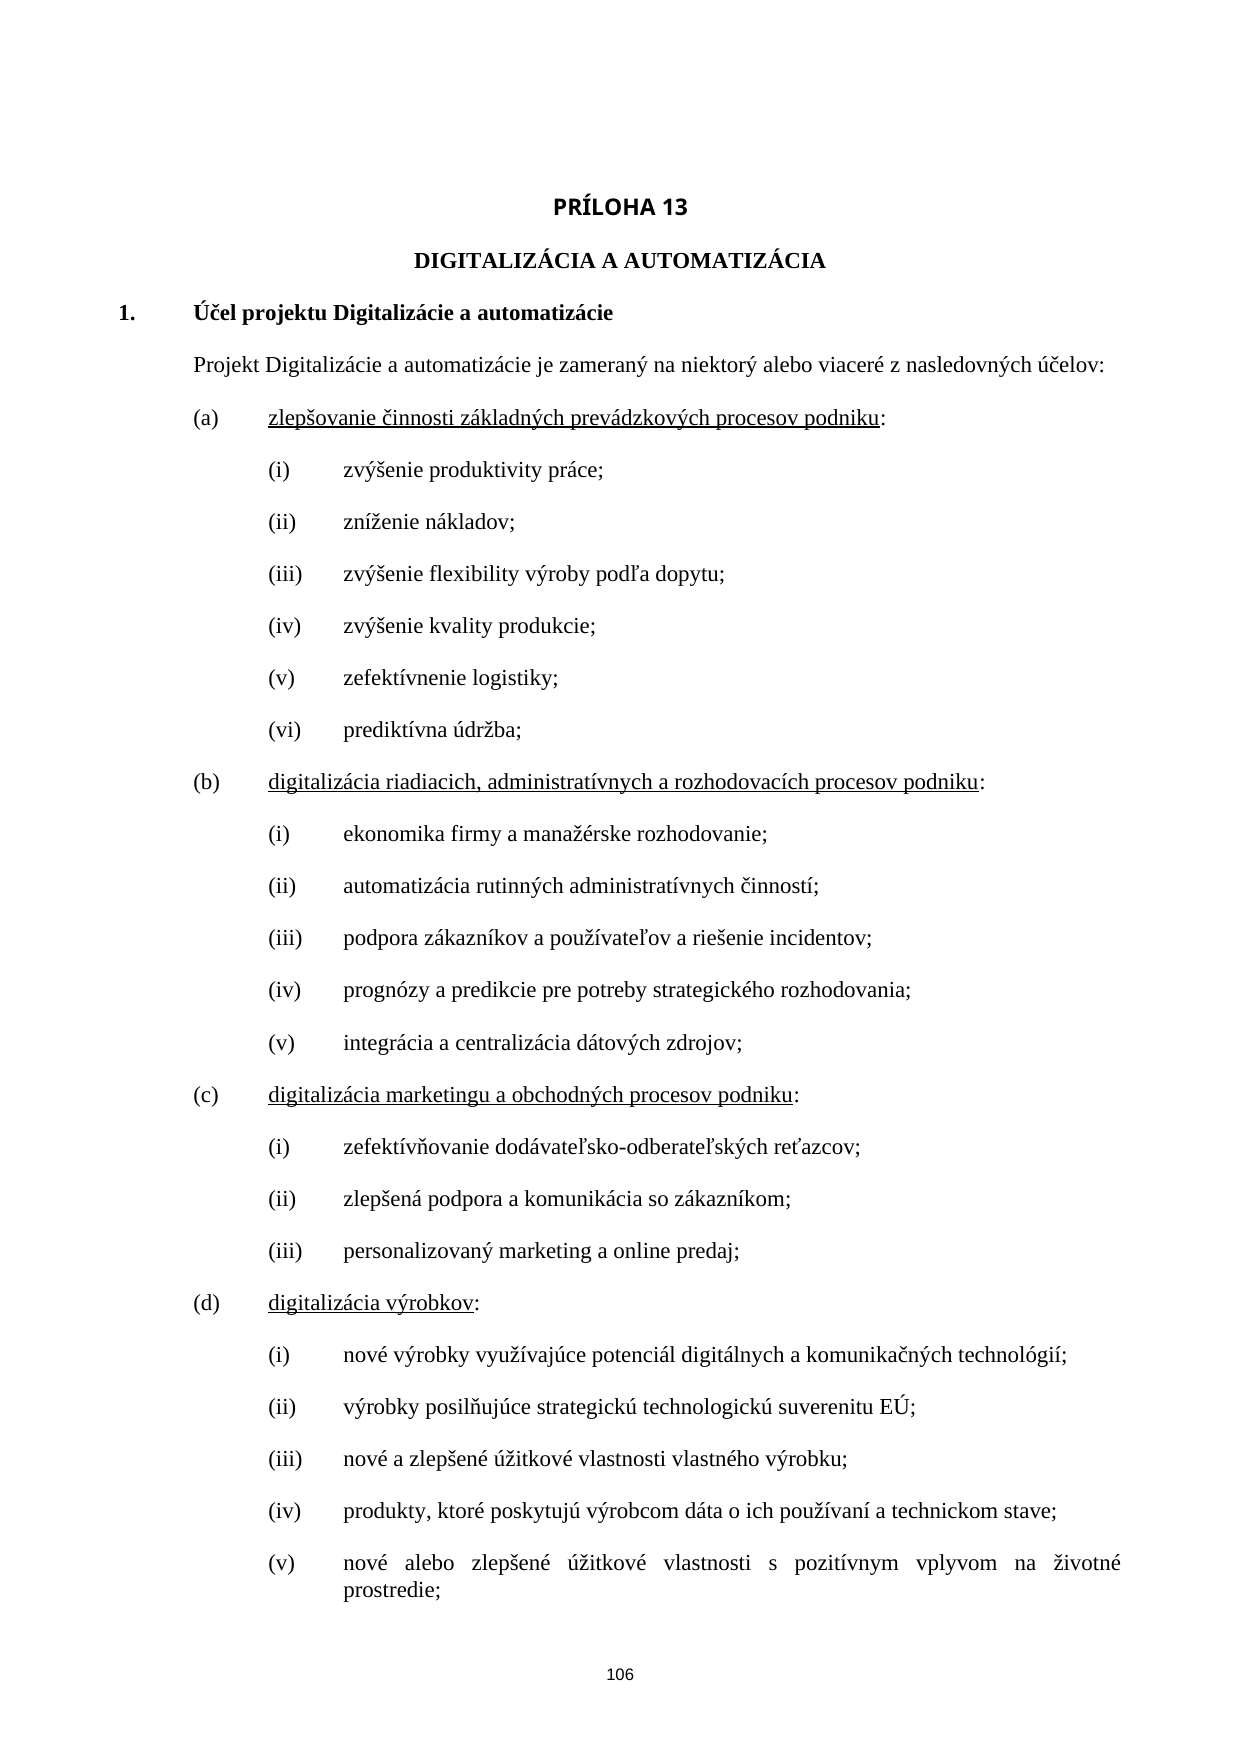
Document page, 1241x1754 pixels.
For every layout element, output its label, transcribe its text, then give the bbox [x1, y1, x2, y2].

list prognózy a predikcie pre potreby strategického rozhodovania; [268, 976, 1122, 1003]
list digitalizácia riadiacich, administratívnych a rozhodovacích procesov podniku: [193, 767, 1122, 794]
list zlepšovanie činnosti základných prevádzkových procesov podniku: [193, 403, 1122, 430]
list podpora zákazníkov a používateľov a riešenie incidentov; [268, 924, 1122, 951]
list zvýšenie flexibility výroby podľa dopytu; [268, 559, 1122, 586]
list nové alebo zlepšené úžitkové vlastnosti s pozitívnym vplyvom na životné prostredie; [268, 1549, 1122, 1603]
list ekonomika firmy a manažérske rozhodovanie; [268, 819, 1122, 847]
text Projekt Digitalizácie a automatizácie je zameraný na niektorý alebo viaceré z nasledovných účelov: [193, 351, 1122, 378]
list prediktívna údržba; [268, 715, 1122, 742]
list integrácia a centralizácia dátových zdrojov; [268, 1028, 1122, 1055]
list produkty, ktoré poskytujú výrobcom dáta o ich používaní a technickom stave; [268, 1497, 1122, 1524]
list výrobky posilňujúce strategickú technologickú suverenitu EÚ; [268, 1392, 1122, 1419]
list personalizovaný marketing a online predaj; [268, 1236, 1122, 1263]
title Digitalizácia a automatizácia [118, 247, 1122, 274]
list zlepšená podpora a komunikácia so zákazníkom; [268, 1184, 1122, 1211]
list Účel projektu Digitalizácie a automatizácie [118, 299, 1122, 326]
list zníženie nákladov; [268, 507, 1122, 534]
list automatizácia rutinných administratívnych činností; [268, 872, 1122, 899]
list zefektívnenie logistiky; [268, 663, 1122, 690]
list nové a zlepšené úžitkové vlastnosti vlastného výrobku; [268, 1444, 1122, 1472]
list zefektívňovanie dodávateľsko-odberateľských reťazcov; [268, 1132, 1122, 1159]
list nové výrobky využívajúce potenciál digitálnych a komunikačných technológií; [268, 1340, 1122, 1367]
list zvýšenie produktivity práce; [268, 455, 1122, 482]
list digitalizácia výrobkov: [193, 1288, 1122, 1315]
list digitalizácia marketingu a obchodných procesov podniku: [193, 1080, 1122, 1107]
list zvýšenie kvality produkcie; [268, 611, 1122, 638]
